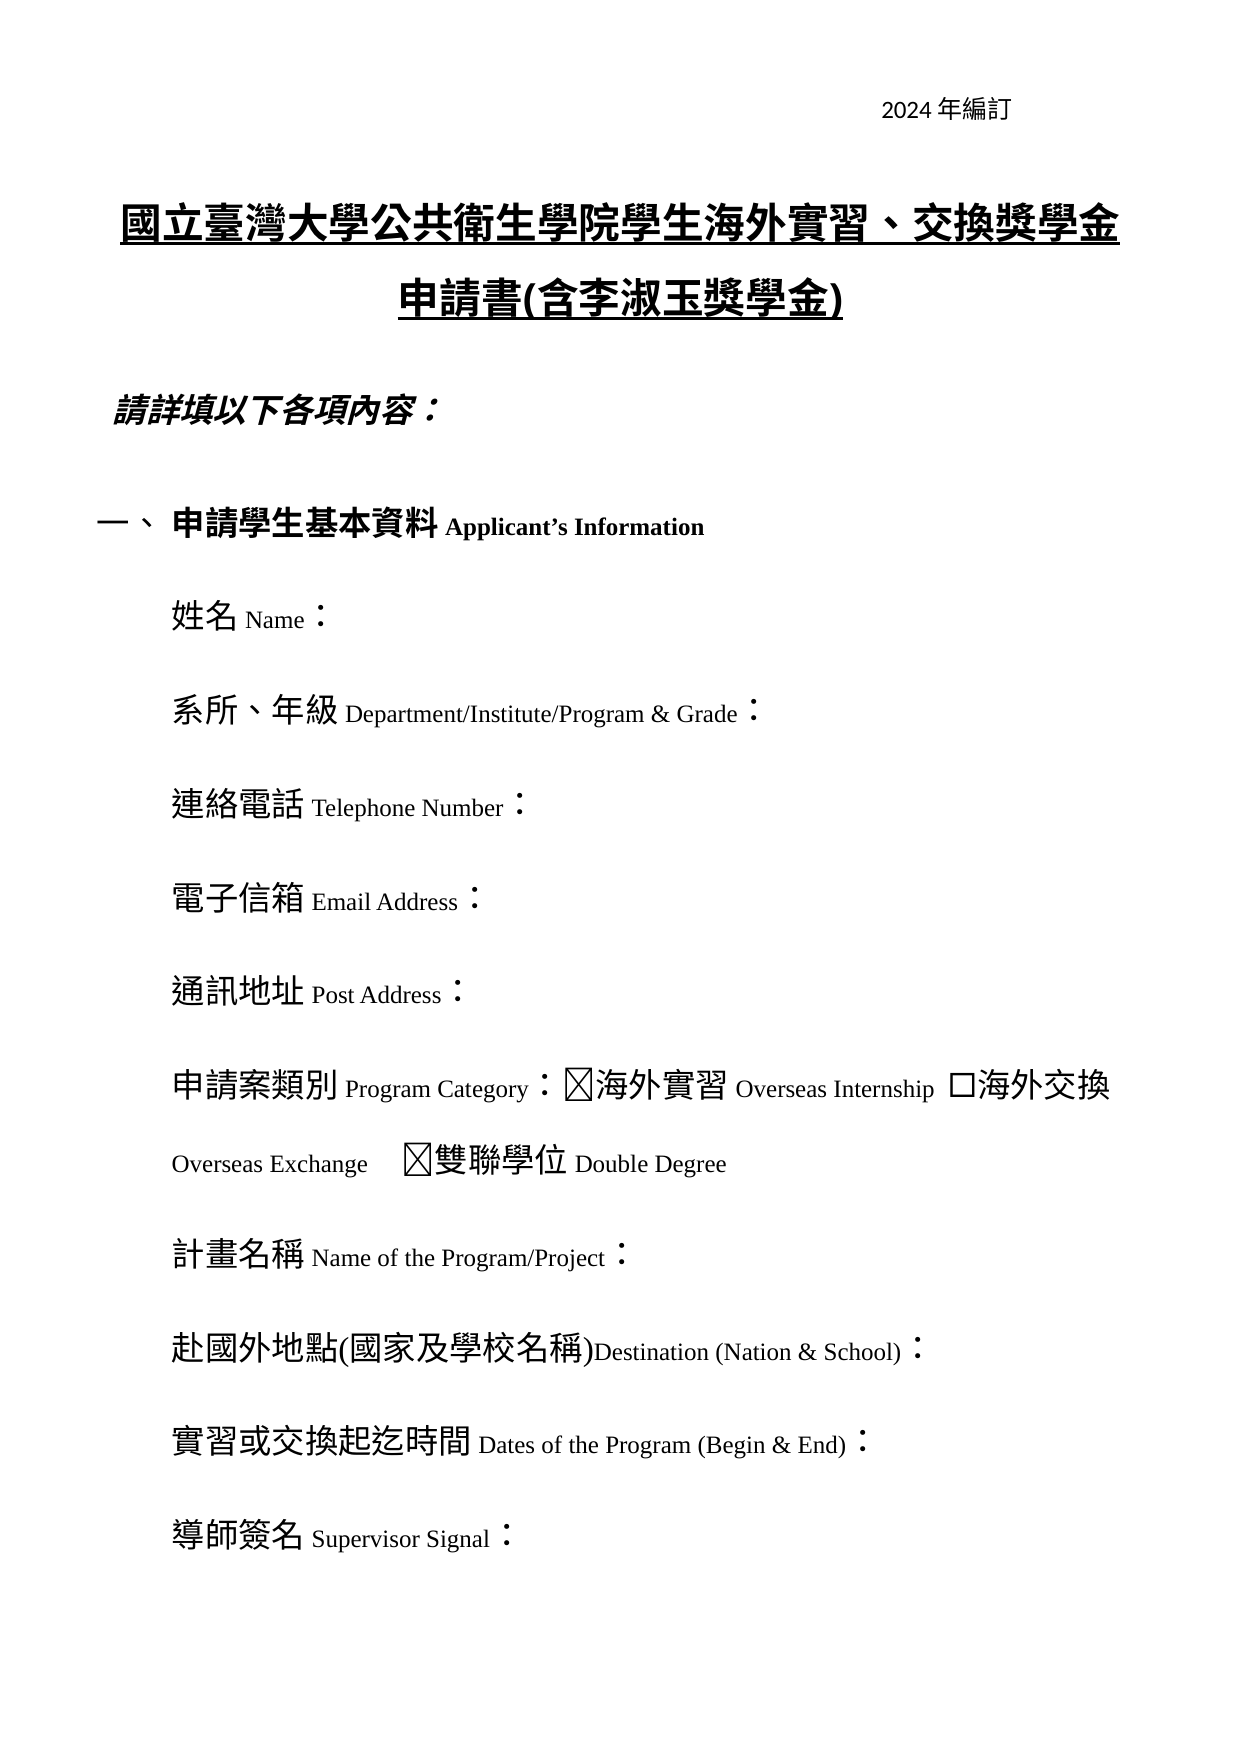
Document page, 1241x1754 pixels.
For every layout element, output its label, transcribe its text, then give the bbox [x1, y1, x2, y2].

text 導師簽名Supervisor Signal： [171, 1496, 1128, 1571]
text 計畫名稱Name of the Program/Project： [171, 1214, 1128, 1289]
text 系所、年級Department/Institute/Program & Grade： [171, 671, 1128, 746]
text 通訊地址Post Address： [171, 952, 1128, 1027]
text 赴國外地點(國家及學校名稱)Destination (Nation & School)： [171, 1308, 1128, 1383]
text 申請案類別Program Category：海外實習Overseas Internship 海外交換Overseas Exchange 雙聯學位Double Degree [171, 1046, 1128, 1196]
text 連絡電話Telephone Number： [171, 764, 1128, 839]
list 申請學生基本資料Applicant’s Information [97, 483, 1128, 558]
text 請詳填以下各項內容： [112, 371, 1128, 446]
text 姓名Name： [171, 577, 1128, 652]
text 國立臺灣大學公共衛生學院學生海外實習、交換獎學金申請書(含李淑玉獎學金) [112, 183, 1128, 333]
text 電子信箱Email Address： [171, 858, 1128, 933]
text 實習或交換起迄時間Dates of the Program (Begin & End)： [171, 1402, 1128, 1477]
